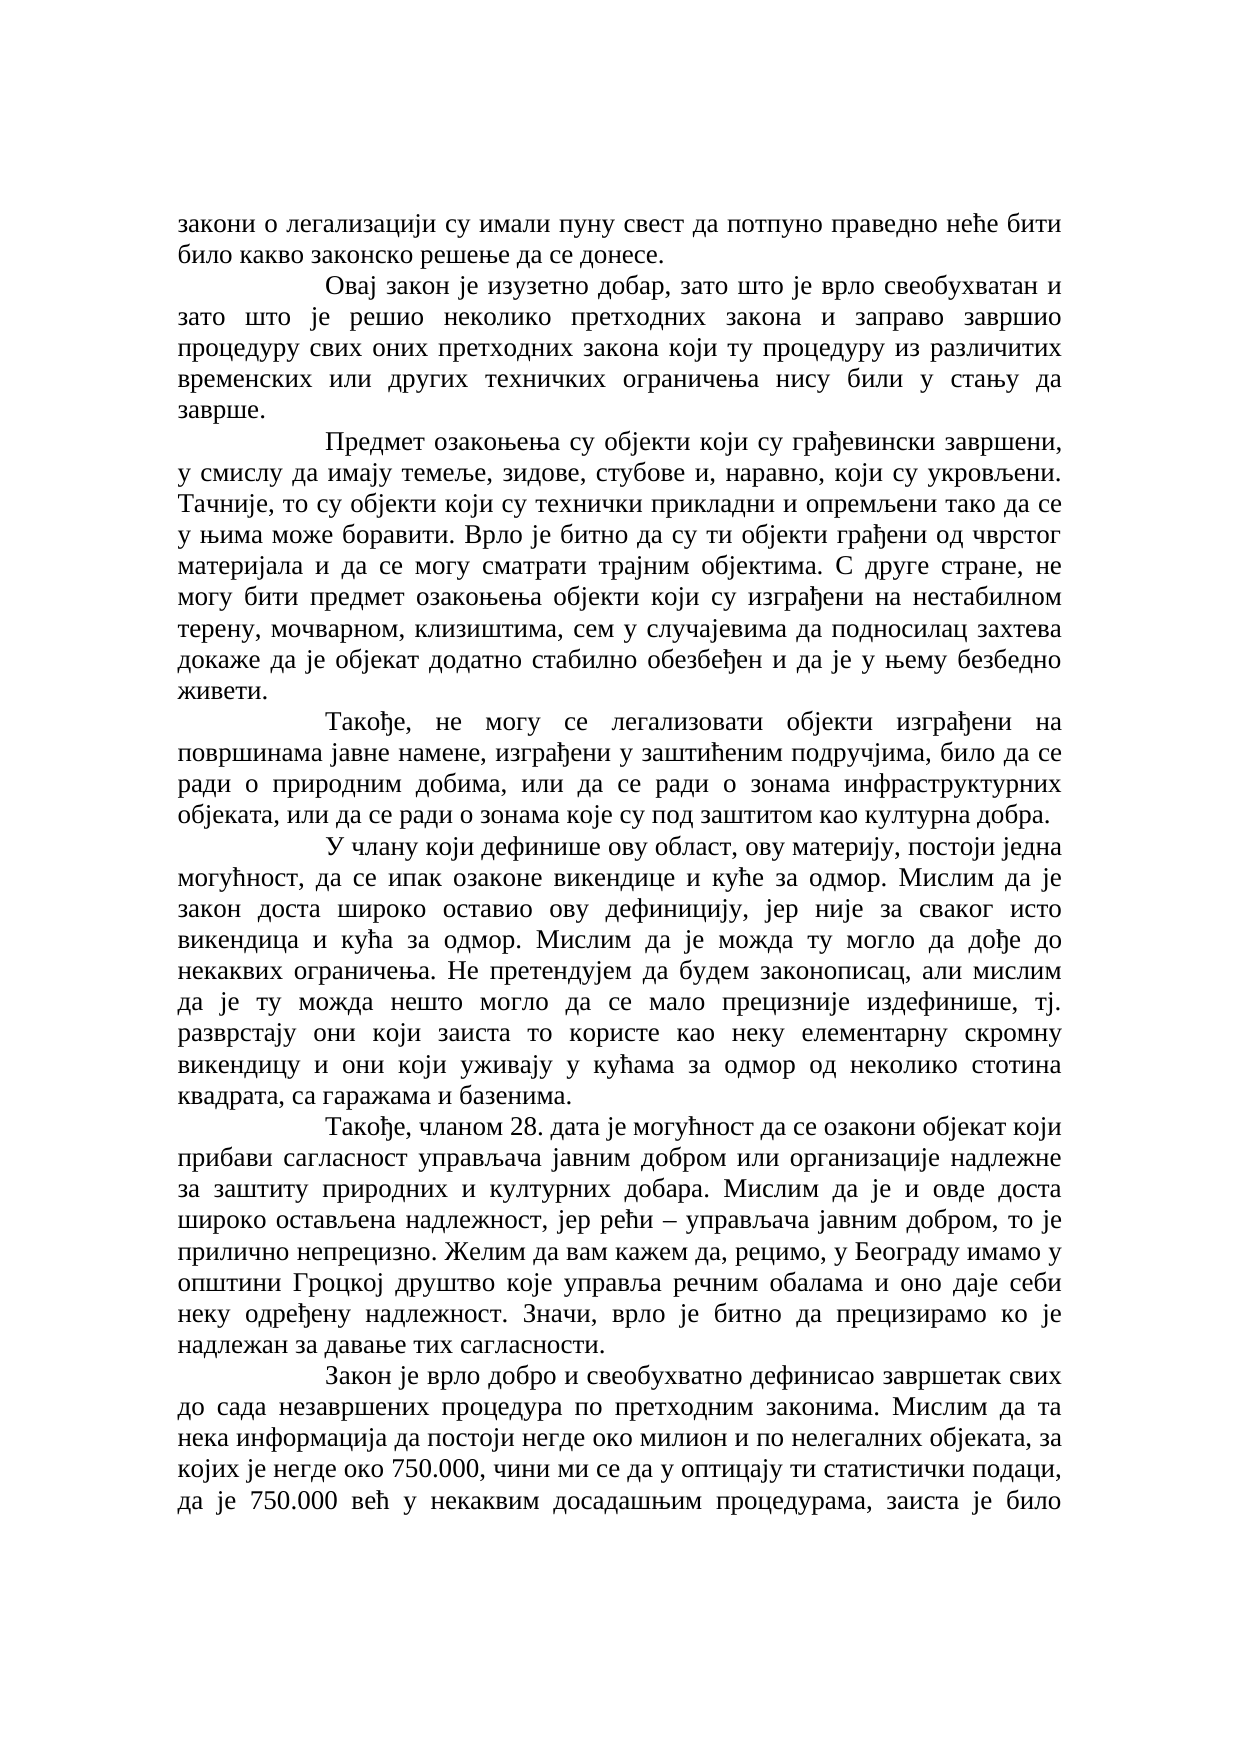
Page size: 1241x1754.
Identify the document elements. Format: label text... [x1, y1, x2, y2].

text Такође, чланом 28. дата је могућност да се озакони објекат који прибави сагласност управљача јавним добром или организације надлежне за заштиту природних и културних добара. Мислим да је и овде доста широко остављена надлежност, јер рећи – управљача јавним добром, то је прилично непрецизно. Желим да вам кажем да, рецимо, у Београду имамо у општини Гроцкој друштво које управља речним обалама и оно даје себи неку одређену надлежност. Значи, врло је битно да прецизирамо ко је надлежан за давање тих сагласности. [177, 1110, 1063, 1359]
text Предмет озакоњења су објекти који су грађевински завршени, у смислу да имају темеље, зидове, стубове и, наравно, који су укровљени. Тачније, то су објекти који су технички прикладни и опремљени тако да се у њима може боравити. Врло је битно да су ти објекти грађени од чврстог материјала и да се могу сматрати трајним објектима. С друге стране, не могу бити предмет озакоњења објекти који су изграђени на нестабилном терену, мочварном, клизиштима, сем у случајевима да подносилац захтева докаже да је објекат додатно стабилно обезбеђен и да је у њему безбедно живети. [177, 425, 1063, 705]
text У члану који дефинише ову област, ову материју, постоји једна могућност, да се ипак озаконе викендице и куће за одмор. Мислим да је закон доста широко оставио ову дефиницију, јер није за сваког исто викендица и кућа за одмор. Мислим да је можда ту могло да дође до некаквих ограничења. Не претендујем да будем законописац, али мислим да је ту можда нешто могло да се мало прецизније издефинише, тј. разврстају они који заиста то користе као неку елементарну скромну викендицу и они који уживају у кућама за одмор од неколико стотина квадрата, са гаражама и базенима. [177, 830, 1063, 1110]
text Овај закон је изузетно добар, зато што је врло свеобухватан и зато што је решио неколико претходних закона и заправо завршио процедуру свих оних претходних закона који ту процедуру из различитих временских или других техничких ограничења нису били у стању да заврше. [177, 269, 1063, 425]
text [177, 207, 1063, 269]
text Такође, не могу се легализовати објекти изграђени на површинама јавне намене, изграђени у заштићеним подручјима, било да се ради о природним добима, или да се ради о зонама инфраструктурних објеката, или да се ради о зонама које су под заштитом као културна добра. [177, 705, 1063, 830]
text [177, 1359, 1063, 1515]
